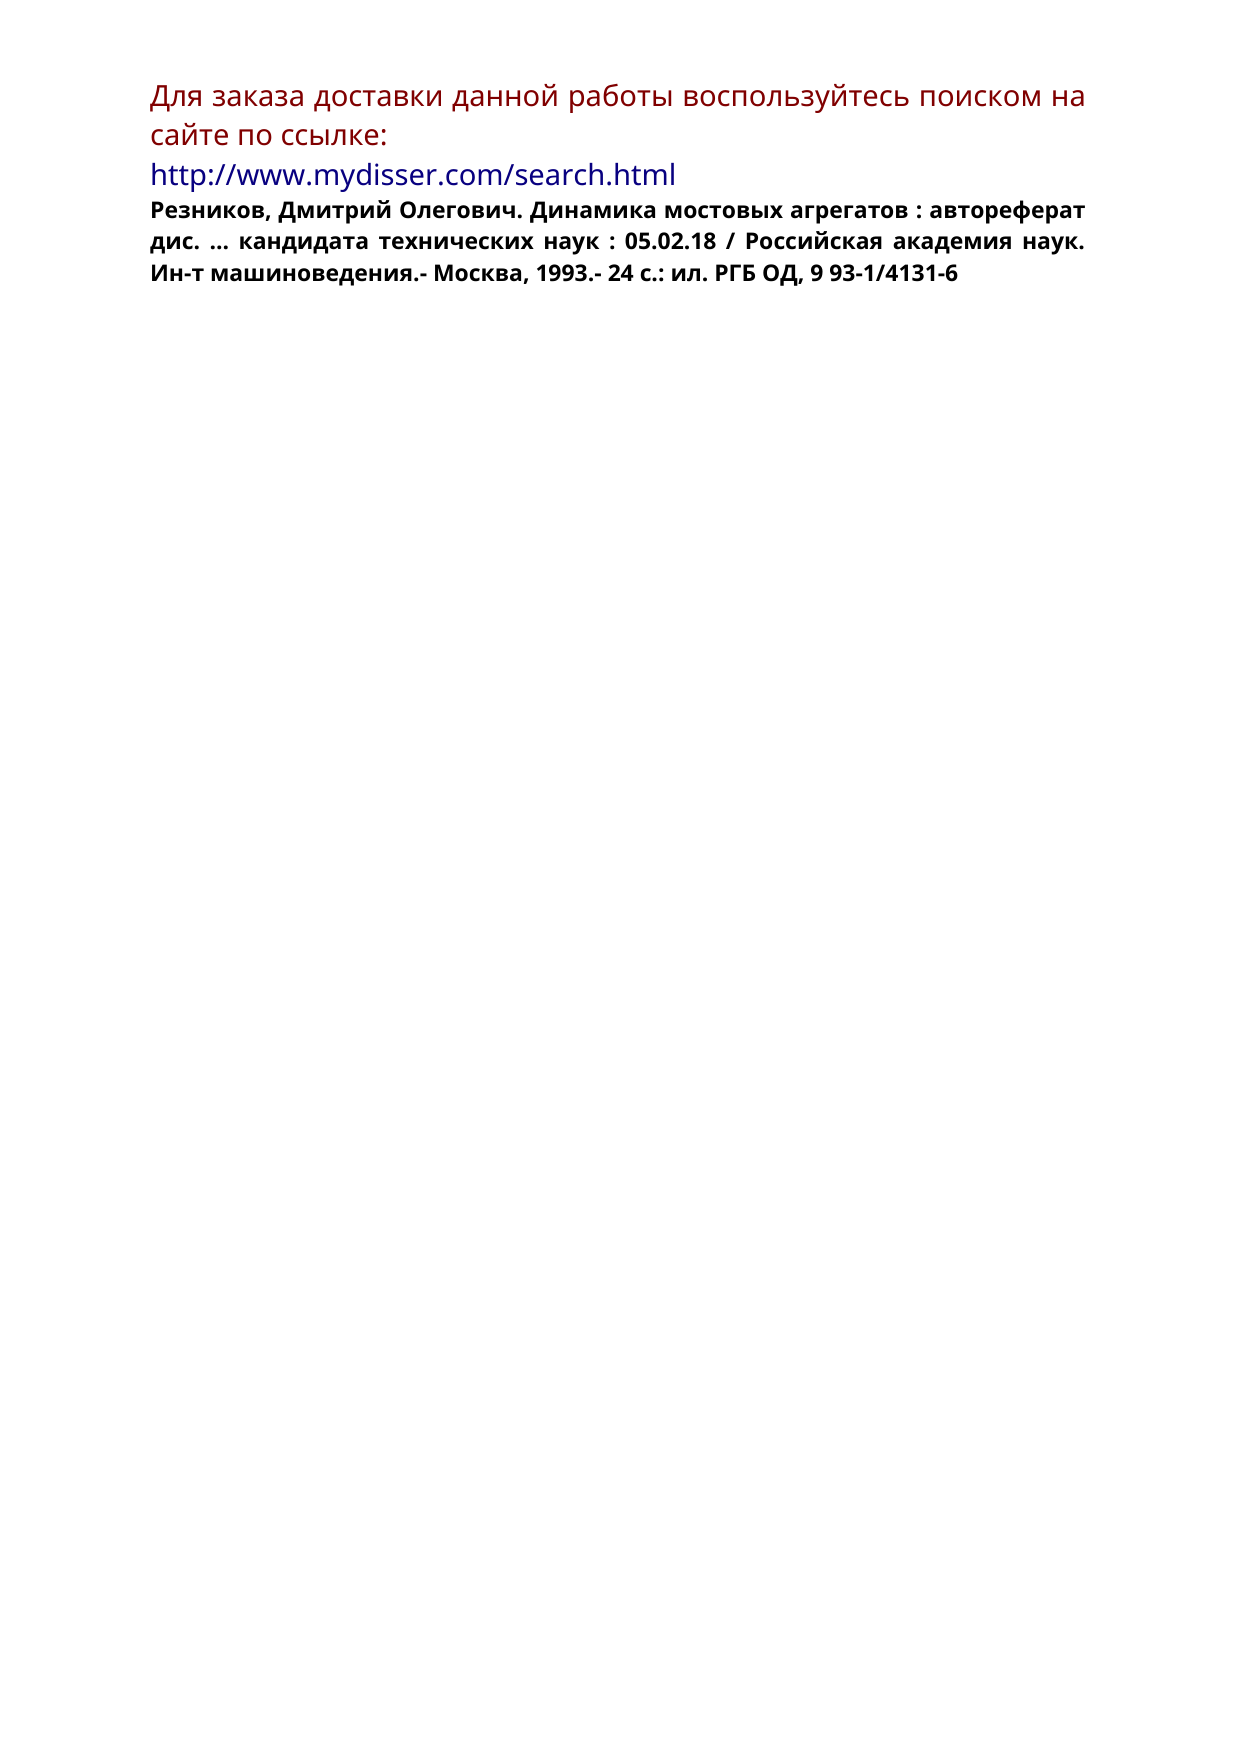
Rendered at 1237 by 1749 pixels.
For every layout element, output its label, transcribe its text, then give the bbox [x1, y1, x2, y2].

text Резников, Дмитрий Олегович. Динамика мостовых агрегатов : автореферат дис. ... кандидата технических наук : 05.02.18 / Российская академия наук. Ин-т машиноведения.- Москва, 1993.- 24 с.: ил. РГБ ОД, 9 93-1/4131-6 [150, 194, 1086, 288]
